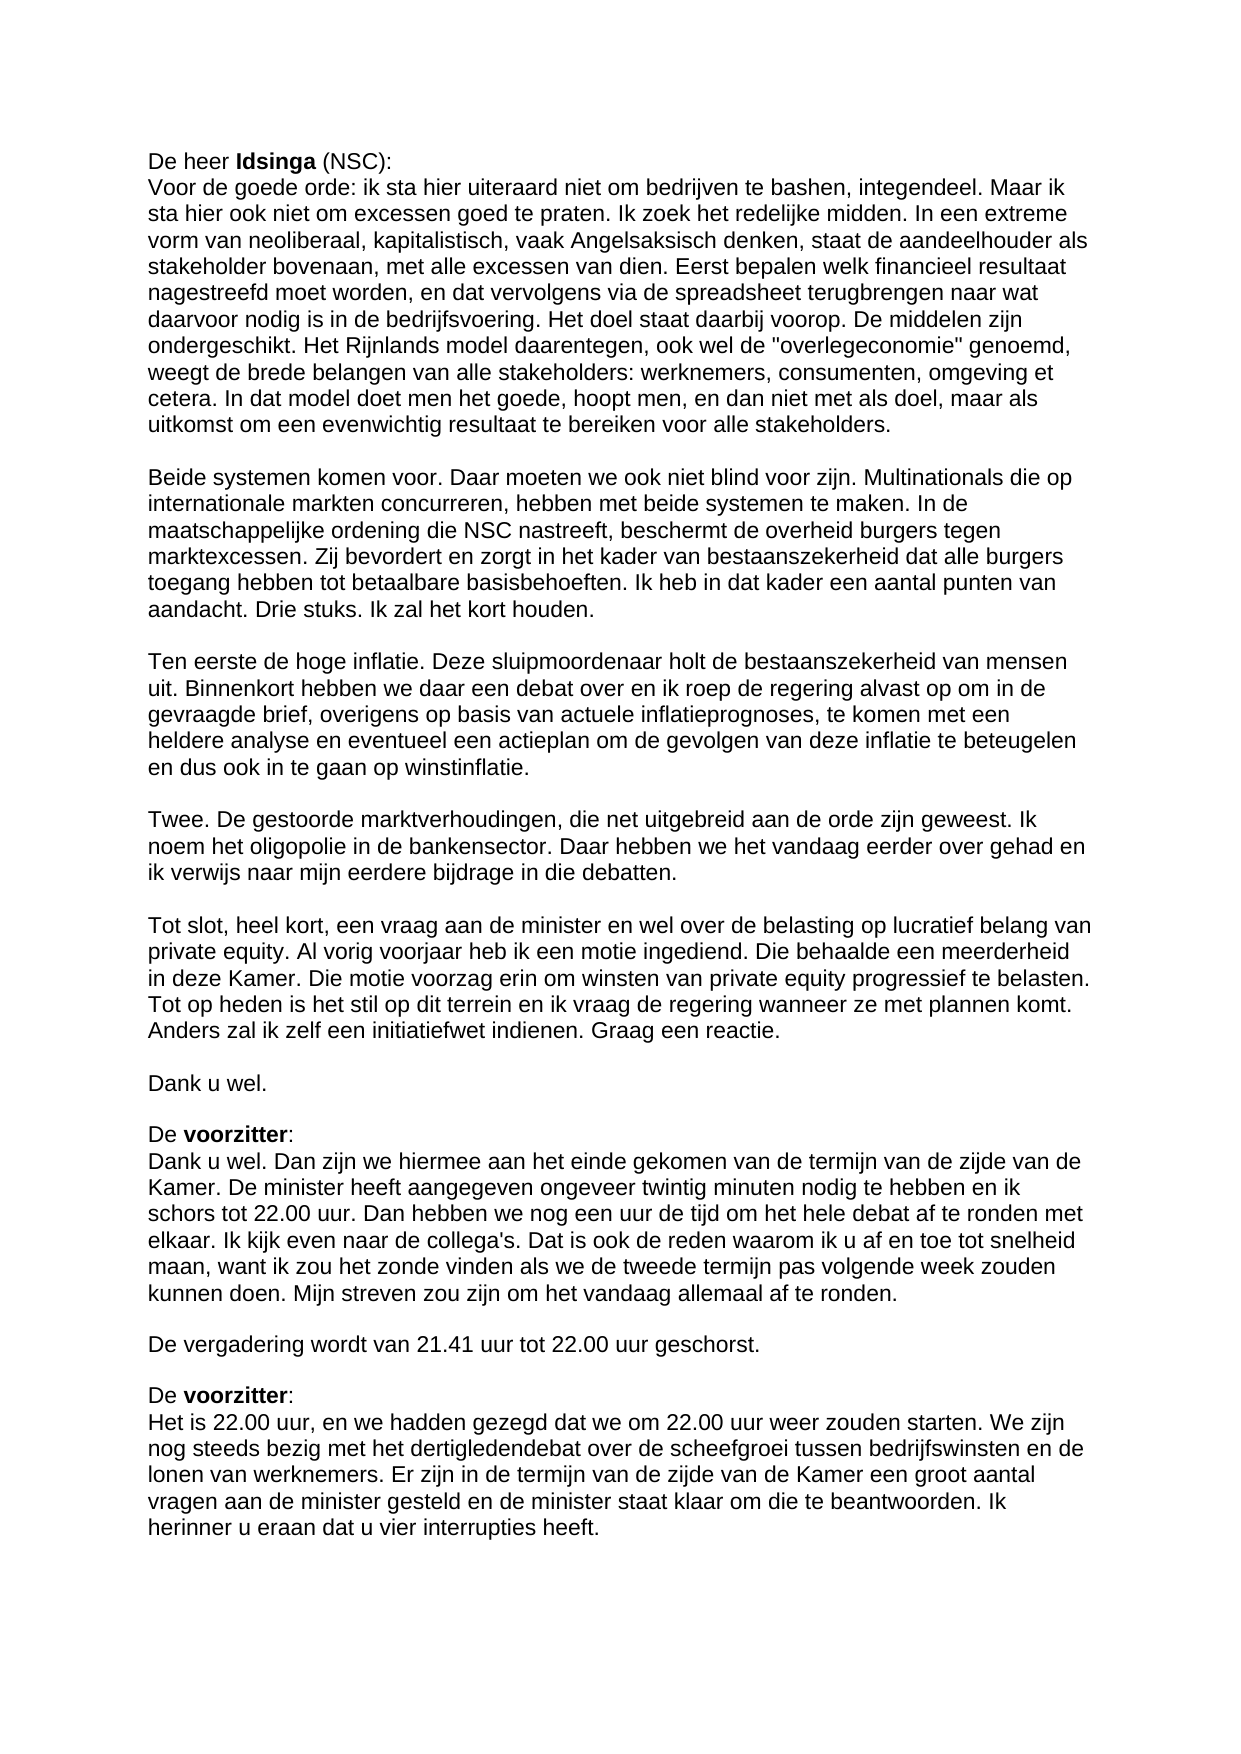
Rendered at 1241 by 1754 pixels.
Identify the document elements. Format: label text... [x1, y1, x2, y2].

text De vergadering wordt van 21.41 uur tot 22.00 uur geschorst. [148, 1331, 1093, 1357]
text De heer Idsinga (NSC): Voor de goede orde: ik sta hier uiteraard niet om bedrijven te bashen, integendeel. Maar ik sta hier ook niet om excessen goed te praten. Ik zoek het redelijke midden. In een extreme vorm van neoliberaal, kapitalistisch, vaak Angelsaksisch denken, staat de aandeelhouder als stakeholder bovenaan, met alle excessen van dien. Eerst bepalen welk financieel resultaat nagestreefd moet worden, en dat vervolgens via de spreadsheet terugbrengen naar wat daarvoor nodig is in de bedrijfsvoering. Het doel staat daarbij voorop. De middelen zijn ondergeschikt. Het Rijnlands model daarentegen, ook wel de "overlegeconomie" genoemd, weegt de brede belangen van alle stakeholders: werknemers, consumenten, omgeving et cetera. In dat model doet men het goede, hoopt men, en dan niet met als doel, maar als uitkomst om een evenwichtig resultaat te bereiken voor alle stakeholders. Beide systemen komen voor. Daar moeten we ook niet blind voor zijn. Multinationals die op internationale markten concurreren, hebben met beide systemen te maken. In de maatschappelijke ordening die NSC nastreeft, beschermt de overheid burgers tegen marktexcessen. Zij bevordert en zorgt in het kader van bestaanszekerheid dat alle burgers toegang hebben tot betaalbare basisbehoeften. Ik heb in dat kader een aantal punten van aandacht. Drie stuks. Ik zal het kort houden. Ten eerste de hoge inflatie. Deze sluipmoordenaar holt de bestaanszekerheid van mensen uit. Binnenkort hebben we daar een debat over en ik roep de regering alvast op om in de gevraagde brief, overigens op basis van actuele inflatieprognoses, te komen met een heldere analyse en eventueel een actieplan om de gevolgen van deze inflatie te beteugelen en dus ook in te gaan op winstinflatie. Twee. De gestoorde marktverhoudingen, die net uitgebreid aan de orde zijn geweest. Ik noem het oligopolie in de bankensector. Daar hebben we het vandaag eerder over gehad en ik verwijs naar mijn eerdere bijdrage in die debatten. Tot slot, heel kort, een vraag aan de minister en wel over de belasting op lucratief belang van private equity. Al vorig voorjaar heb ik een motie ingediend. Die behaalde een meerderheid in deze Kamer. Die motie voorzag erin om winsten van private equity progressief te belasten. Tot op heden is het stil op dit terrein en ik vraag de regering wanneer ze met plannen komt. Anders zal ik zelf een initiatiefwet indienen. Graag een reactie. Dank u wel. [148, 148, 1093, 1096]
text De voorzitter: Het is 22.00 uur, en we hadden gezegd dat we om 22.00 uur weer zouden starten. We zijn nog steeds bezig met het dertigledendebat over de scheefgroei tussen bedrijfswinsten en de lonen van werknemers. Er zijn in de termijn van de zijde van de Kamer een groot aantal vragen aan de minister gesteld en de minister staat klaar om die te beantwoorden. Ik herinner u eraan dat u vier interrupties heeft. [148, 1382, 1093, 1540]
text De voorzitter: Dank u wel. Dan zijn we hiermee aan het einde gekomen van de termijn van de zijde van de Kamer. De minister heeft aangegeven ongeveer twintig minuten nodig te hebben en ik schors tot 22.00 uur. Dan hebben we nog een uur de tijd om het hele debat af te ronden met elkaar. Ik kijk even naar de collega's. Dat is ook de reden waarom ik u af en toe tot snelheid maan, want ik zou het zonde vinden als we de tweede termijn pas volgende week zouden kunnen doen. Mijn streven zou zijn om het vandaag allemaal af te ronden. [148, 1121, 1093, 1306]
